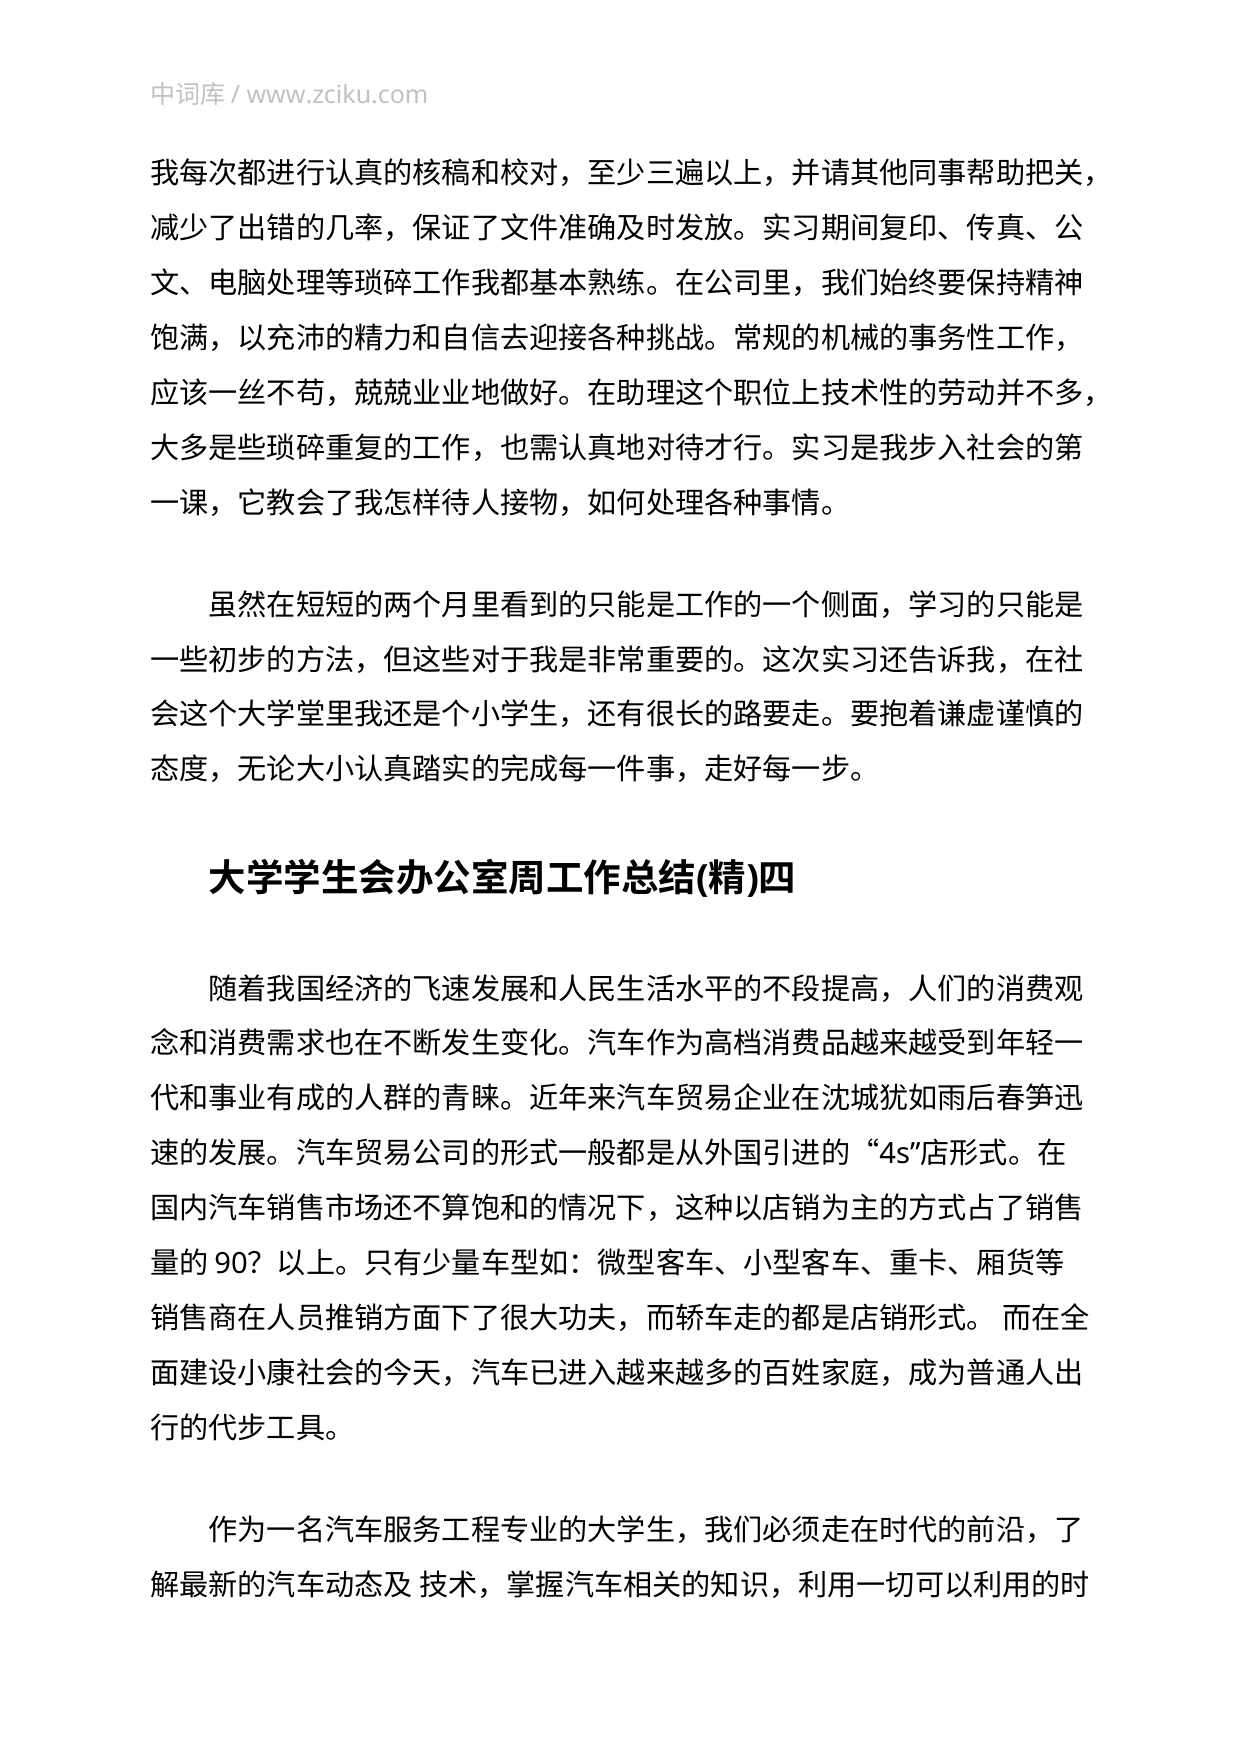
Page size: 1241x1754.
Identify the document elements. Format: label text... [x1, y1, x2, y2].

text 虽然在短短的两个月里看到的只能是工作的一个侧面，学习的只能是一些初步的方法，但这些对于我是非常重要的。这次实习还告诉我，在社会这个大学堂里我还是个小学生，还有很长的路要走。要抱着谦虚谨慎的态度，无论大小认真踏实的完成每一件事，走好每一步。 [150, 581, 1090, 788]
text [150, 1506, 1090, 1603]
text 大学学生会办公室周工作总结(精)四 [150, 848, 1090, 902]
text 随着我国经济的飞速发展和人民生活水平的不段提高，人们的消费观念和消费需求也在不断发生变化。汽车作为高档消费品越来越受到年轻一代和事业有成的人群的青睐。近年来汽车贸易企业在沈城犹如雨后春笋迅速的发展。汽车贸易公司的形式一般都是从外国引进的“4s”店形式。在国内汽车销售市场还不算饱和的情况下，这种以店销为主的方式占了销售量的90？以上。只有少量车型如：微型客车、小型客车、重卡、厢货等销售商在人员推销方面下了很大功夫，而轿车走的都是店销形式。 而在全面建设小康社会的今天，汽车已进入越来越多的百姓家庭，成为普通人出行的代步工具。 [150, 965, 1090, 1447]
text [150, 150, 1090, 522]
